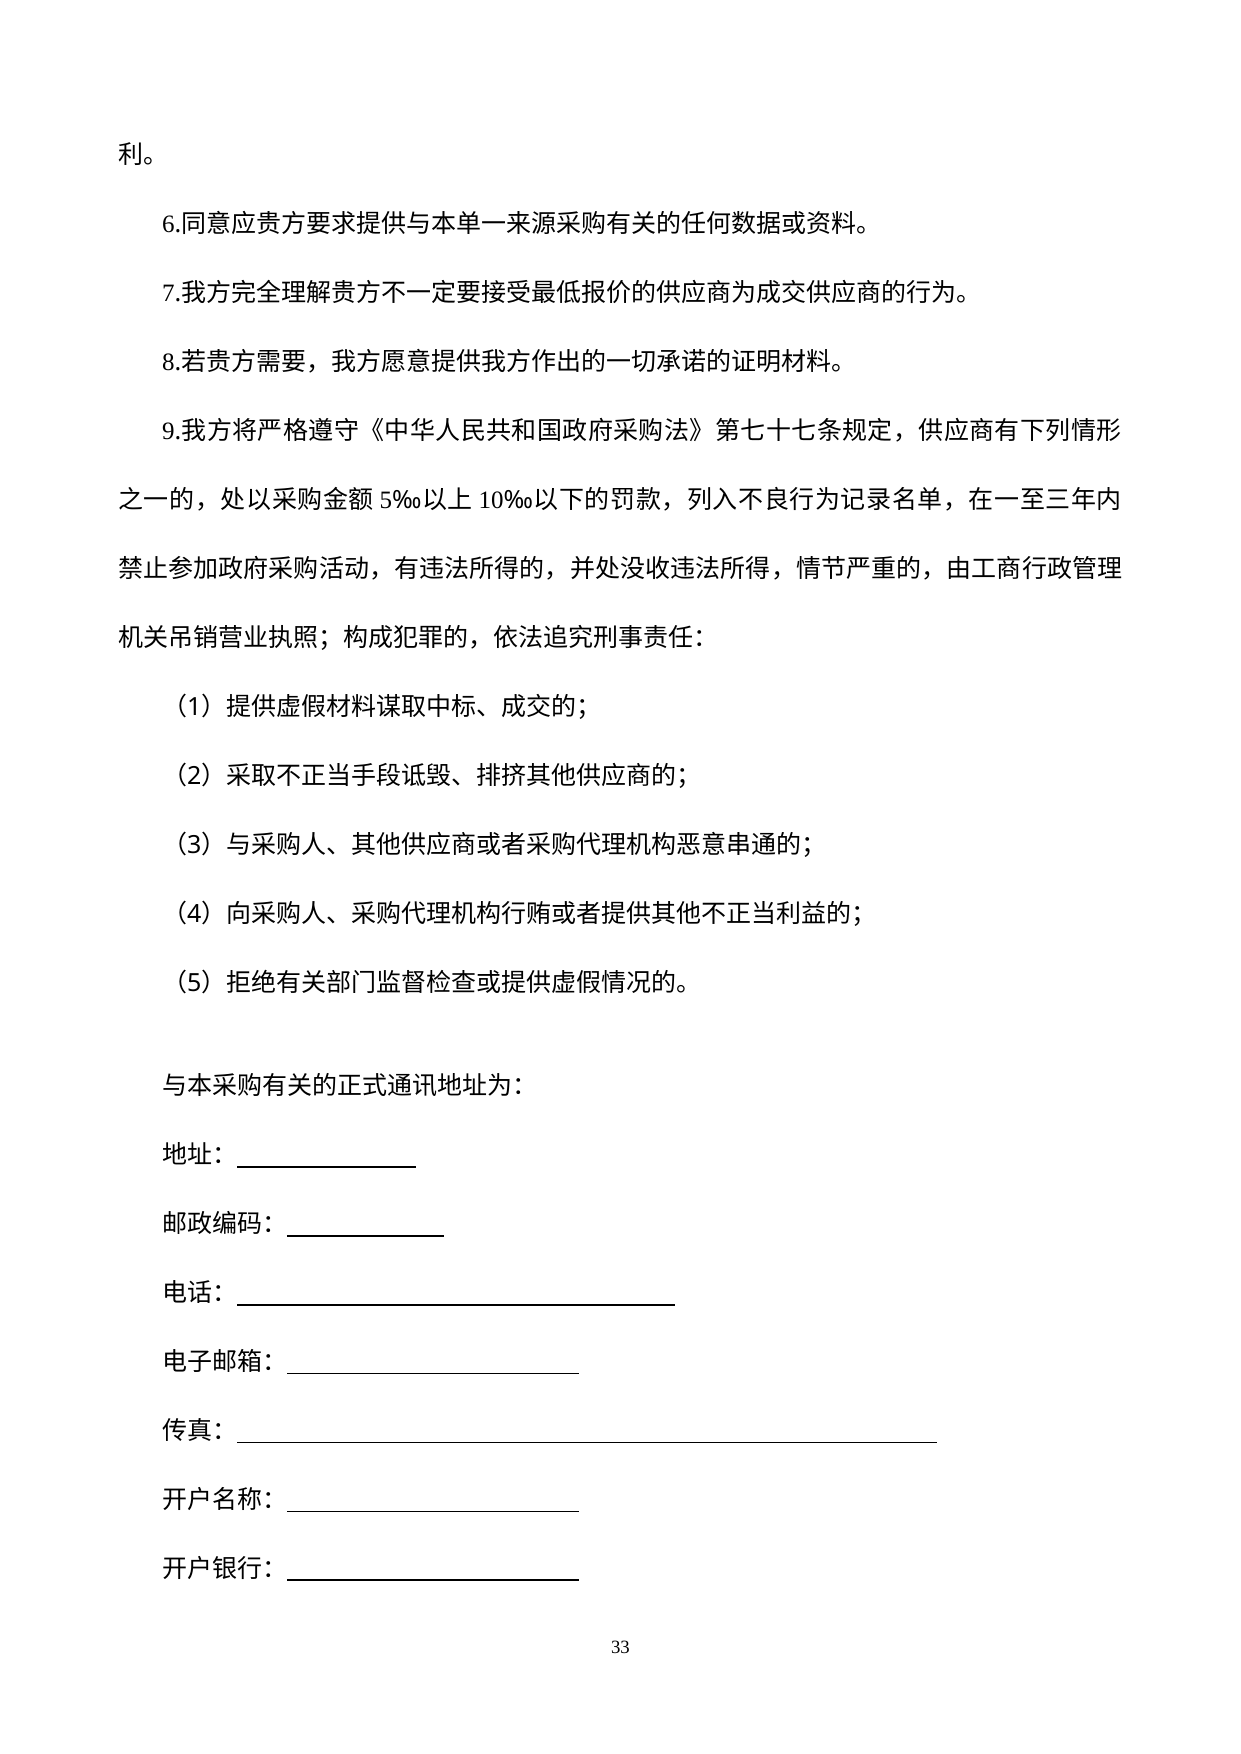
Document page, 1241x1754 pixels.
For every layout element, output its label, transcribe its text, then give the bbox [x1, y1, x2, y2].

text 9.我方将严格遵守《中华人民共和国政府采购法》第七十七条规定，供应商有下列情形之一的，处以采购金额5‰以上10‰以下的罚款，列入不良行为记录名单，在一至三年内禁止参加政府采购活动，有违法所得的，并处没收违法所得，情节严重的，由工商行政管理机关吊销营业执照；构成犯罪的，依法追究刑事责任： [118, 394, 1122, 670]
list （1）提供虚假材料谋取中标、成交的； [162, 670, 1122, 739]
text 开户银行： [118, 1532, 1122, 1601]
list （3）与采购人、其他供应商或者采购代理机构恶意串通的； [162, 808, 1122, 877]
text 传真： [118, 1394, 1122, 1463]
text 8.若贵方需要，我方愿意提供我方作出的一切承诺的证明材料。 [118, 325, 1122, 394]
text 开户名称： [118, 1463, 1122, 1532]
text 地址： [118, 1118, 1122, 1187]
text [118, 118, 1122, 187]
text 邮政编码： [118, 1187, 1122, 1256]
text 电话： [118, 1256, 1122, 1325]
list （5）拒绝有关部门监督检查或提供虚假情况的。 [162, 946, 1122, 1015]
list （4）向采购人、采购代理机构行贿或者提供其他不正当利益的； [162, 877, 1122, 946]
text 与本采购有关的正式通讯地址为： [118, 1049, 1122, 1118]
text 7.我方完全理解贵方不一定要接受最低报价的供应商为成交供应商的行为。 [118, 256, 1122, 325]
list （2）采取不正当手段诋毁、排挤其他供应商的； [162, 739, 1122, 808]
text 6.同意应贵方要求提供与本单一来源采购有关的任何数据或资料。 [118, 187, 1122, 256]
text 电子邮箱： [118, 1325, 1122, 1394]
